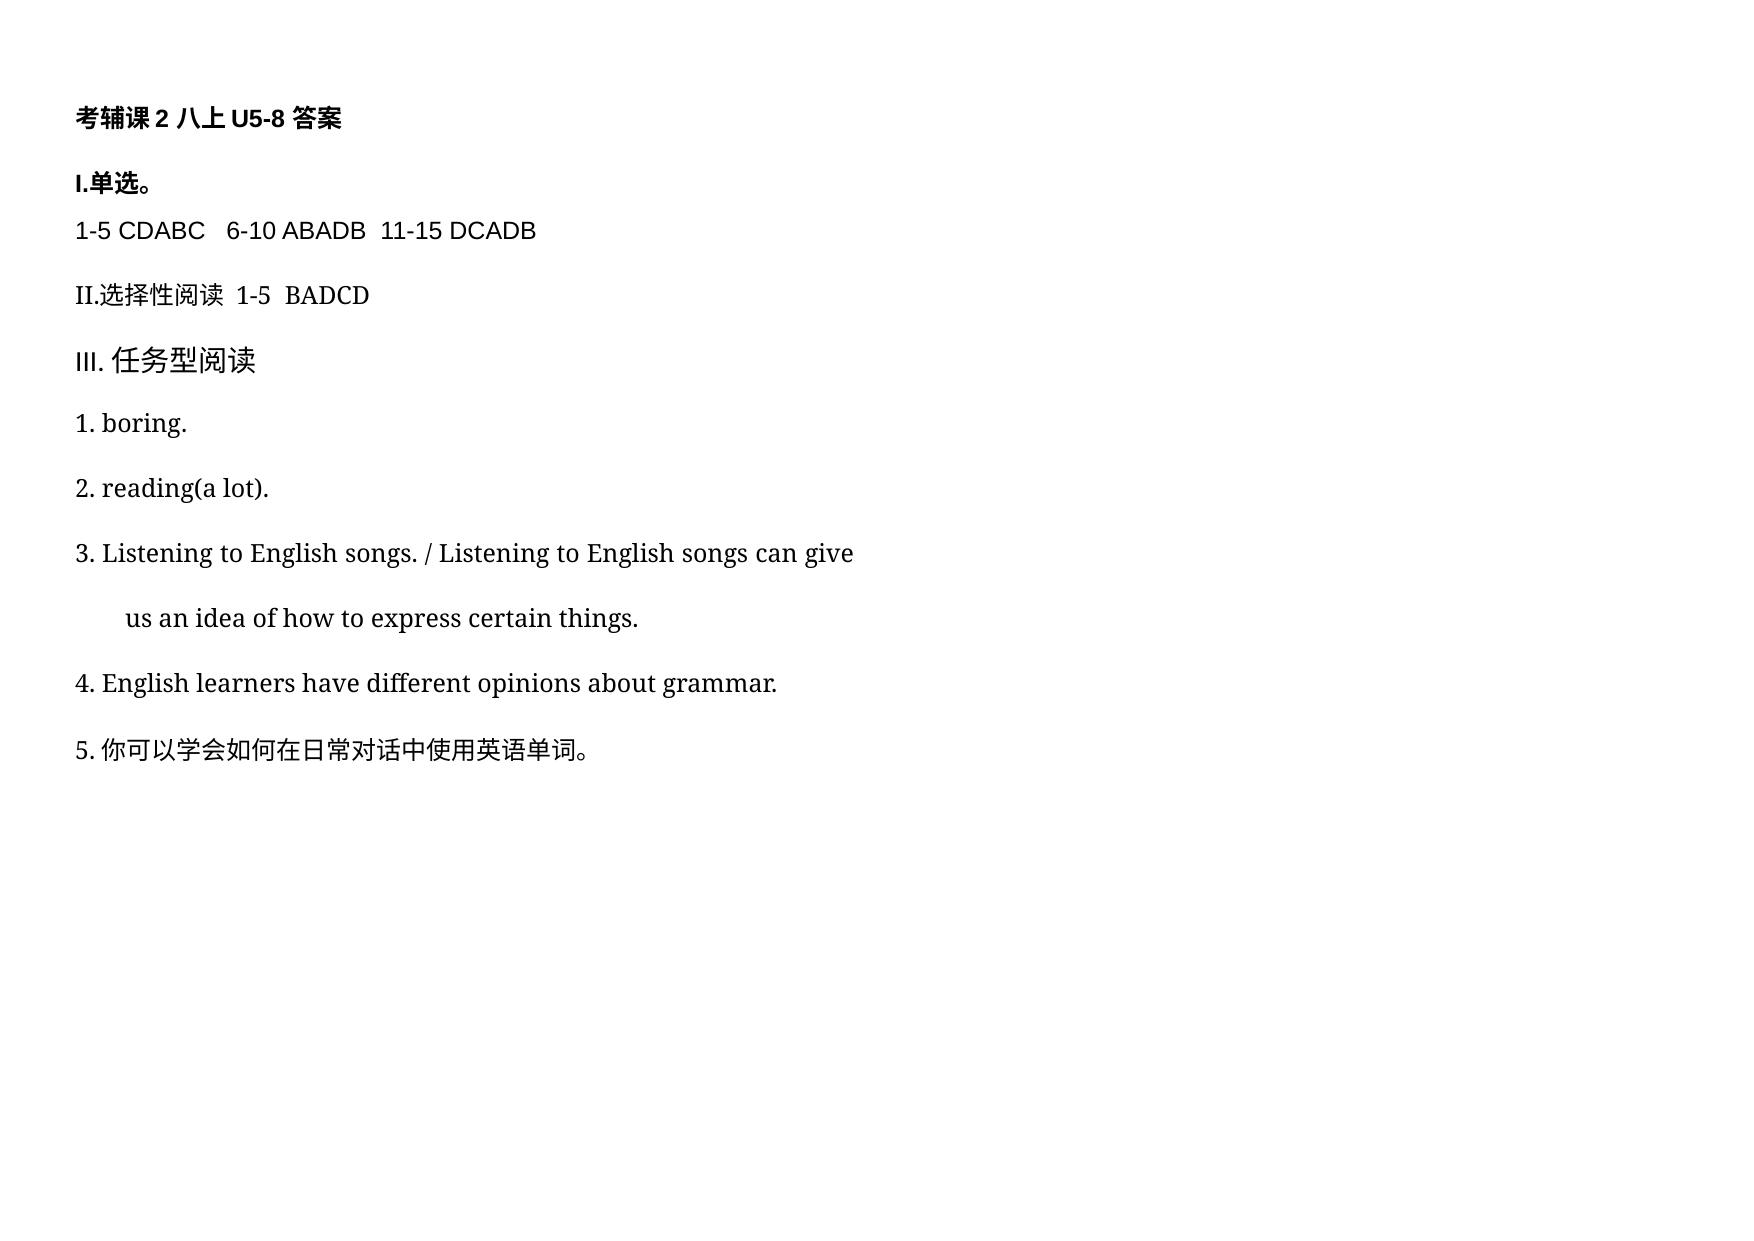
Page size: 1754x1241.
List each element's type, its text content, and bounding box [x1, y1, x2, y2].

text 4. English learners have different opinions about grammar. [75, 651, 855, 716]
text III. 任务型阅读 [75, 326, 855, 391]
text 1. boring. [75, 391, 855, 456]
list 考辅课2 八上U5-8 答案 [75, 84, 855, 149]
text 3. Listening to English songs. / Listening to English songs can give us an idea of how to express certain things. [75, 521, 855, 651]
text 2. reading(a lot). [75, 456, 855, 521]
text II.选择性阅读 1-5 BADCD [75, 261, 855, 326]
text 5. 你可以学会如何在日常对话中使用英语单词。 [75, 716, 855, 781]
list I.单选。 [75, 149, 855, 214]
text 1-5 CDABC 6-10 ABADB 11-15 DCADB [75, 214, 855, 246]
